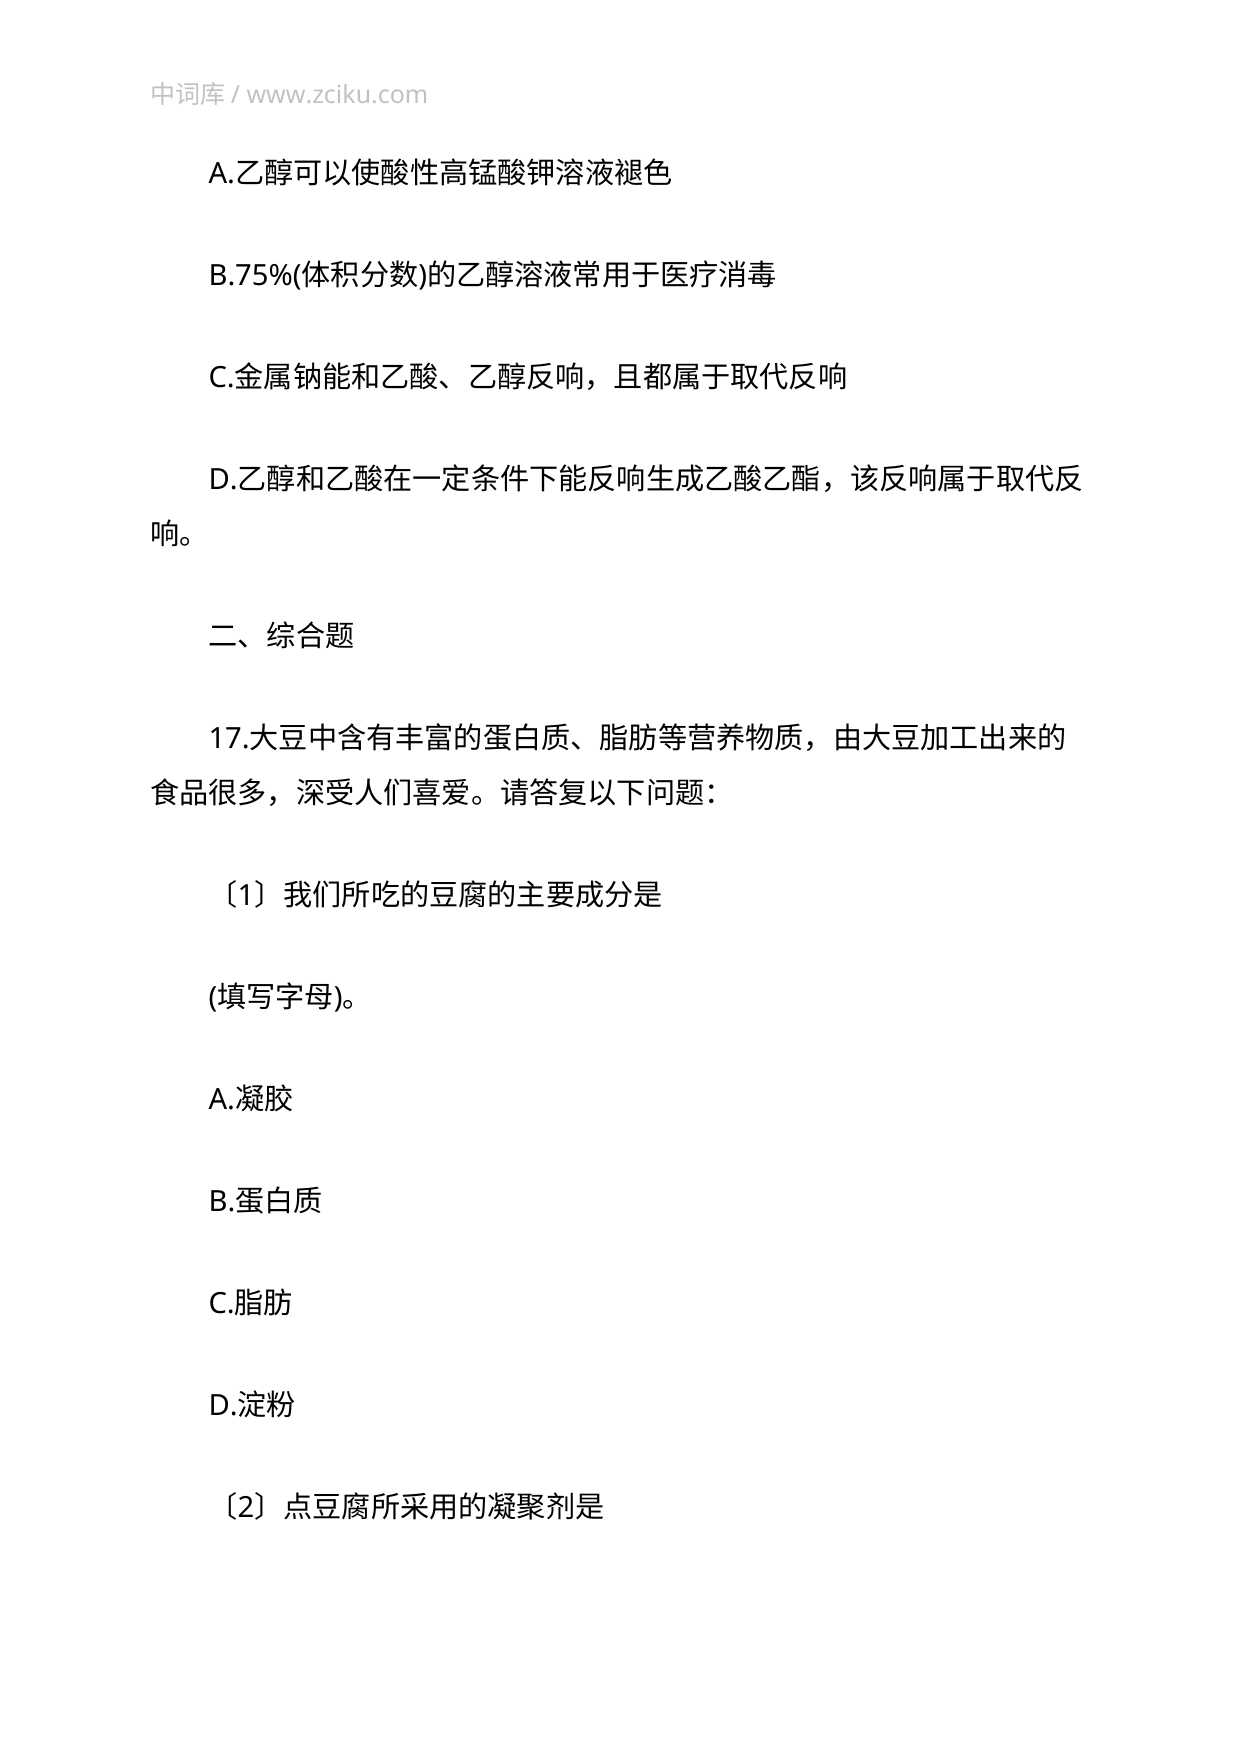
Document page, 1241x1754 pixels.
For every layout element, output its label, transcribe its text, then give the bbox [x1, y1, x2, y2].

text 二、综合题 [150, 613, 1090, 655]
text B.75%(体积分数)的乙醇溶液常用于医疗消毒 [150, 252, 1090, 294]
text C.脂肪 [150, 1279, 1090, 1322]
text C.金属钠能和乙酸、乙醇反响，且都属于取代反响 [150, 354, 1090, 396]
text 17.大豆中含有丰富的蛋白质、脂肪等营养物质，由大豆加工出来的食品很多，深受人们喜爱。请答复以下问题： [150, 714, 1090, 812]
text B.蛋白质 [150, 1177, 1090, 1219]
text 〔1〕我们所吃的豆腐的主要成分是 [150, 871, 1090, 914]
text A.乙醇可以使酸性高锰酸钾溶液褪色 [150, 150, 1090, 192]
text (填写字母)。 [150, 973, 1090, 1016]
text D.淀粉 [150, 1381, 1090, 1423]
text A.凝胶 [150, 1075, 1090, 1118]
text 〔2〕点豆腐所采用的凝聚剂是 [150, 1483, 1090, 1526]
text D.乙醇和乙酸在一定条件下能反响生成乙酸乙酯，该反响属于取代反响。 [150, 456, 1090, 553]
